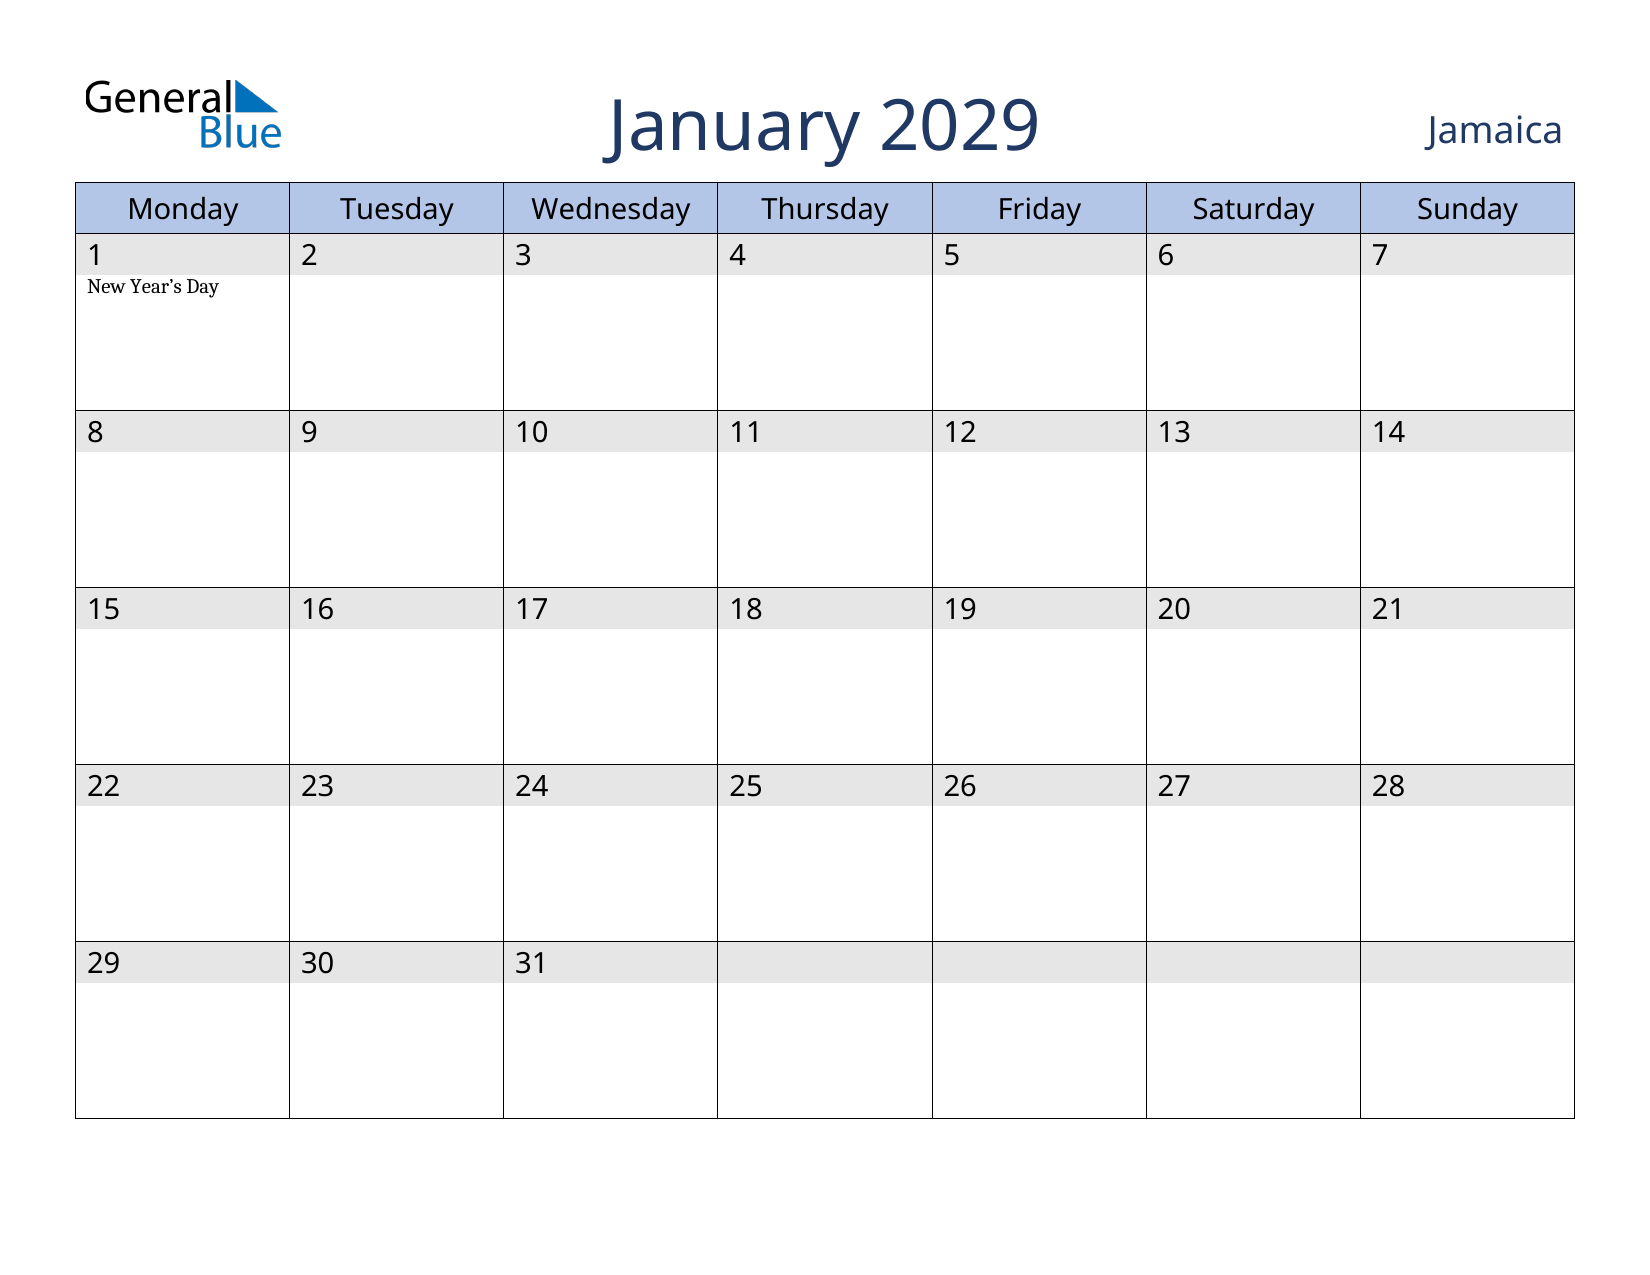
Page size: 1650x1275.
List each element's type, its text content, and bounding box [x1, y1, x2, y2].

table_cell [1147, 275, 1360, 410]
table_cell [290, 452, 503, 587]
table_cell 29 [76, 942, 289, 983]
picture [86, 80, 281, 148]
table_cell [1147, 983, 1360, 1118]
table_cell 22 [76, 765, 289, 806]
table_cell [1147, 942, 1360, 983]
table_cell 12 [933, 411, 1146, 452]
table_cell [933, 806, 1146, 941]
table_cell [504, 806, 717, 941]
table_cell 27 [1147, 765, 1360, 806]
table_cell [76, 806, 289, 941]
table_header Jamaica [1146, 75, 1574, 182]
table_cell Wednesday [504, 183, 717, 233]
table_cell 17 [504, 588, 717, 629]
table_cell 3 [504, 234, 717, 275]
table_cell 14 [1361, 411, 1574, 452]
table_cell [718, 629, 932, 764]
table_cell 8 [76, 411, 289, 452]
table_cell 16 [290, 588, 503, 629]
table_cell [1361, 983, 1574, 1118]
table_cell 25 [718, 765, 932, 806]
table_cell 4 [718, 234, 932, 275]
table_cell [504, 983, 717, 1118]
table_cell Monday [76, 183, 289, 233]
table_cell [290, 275, 503, 410]
table_cell [718, 275, 932, 410]
table_cell 7 [1361, 234, 1574, 275]
table_cell 30 [290, 942, 503, 983]
table_cell [933, 629, 1146, 764]
table_cell 5 [933, 234, 1146, 275]
table_cell [1147, 806, 1360, 941]
table_cell 21 [1361, 588, 1574, 629]
table_cell 11 [718, 411, 932, 452]
table_header January 2029 [504, 75, 1146, 182]
table_cell 6 [1147, 234, 1360, 275]
table_cell 19 [933, 588, 1146, 629]
table_cell Saturday [1147, 183, 1360, 233]
table_cell 15 [76, 588, 289, 629]
table_cell 10 [504, 411, 717, 452]
table_cell [290, 629, 503, 764]
table_cell New Year’s Day [76, 275, 289, 410]
table_cell [1361, 629, 1574, 764]
table_cell [290, 806, 503, 941]
table_cell [718, 942, 932, 983]
table_cell [718, 983, 932, 1118]
table_cell [1361, 806, 1574, 941]
table_cell 23 [290, 765, 503, 806]
table_cell Tuesday [290, 183, 503, 233]
table_cell [718, 806, 932, 941]
table_cell [933, 452, 1146, 587]
table_cell [1361, 275, 1574, 410]
table_cell [76, 452, 289, 587]
table_cell [504, 629, 717, 764]
table_cell [1147, 452, 1360, 587]
table_cell [933, 942, 1146, 983]
table_cell [290, 983, 503, 1118]
table_cell 1 [76, 234, 289, 275]
table_cell 28 [1361, 765, 1574, 806]
table_cell [933, 275, 1146, 410]
table_cell 31 [504, 942, 717, 983]
table_cell [1361, 452, 1574, 587]
table_cell 2 [290, 234, 503, 275]
table_cell Thursday [718, 183, 932, 233]
table_header [76, 75, 503, 182]
table_cell [1147, 629, 1360, 764]
table_cell Sunday [1361, 183, 1574, 233]
table_cell 20 [1147, 588, 1360, 629]
table_cell [1361, 942, 1574, 983]
table_cell 13 [1147, 411, 1360, 452]
table_cell 26 [933, 765, 1146, 806]
table_cell [504, 275, 717, 410]
table_cell 24 [504, 765, 717, 806]
table_cell 18 [718, 588, 932, 629]
table_cell [76, 629, 289, 764]
table_cell Friday [933, 183, 1146, 233]
table_cell [933, 983, 1146, 1118]
table_cell 9 [290, 411, 503, 452]
table_cell [76, 983, 289, 1118]
table_cell [718, 452, 932, 587]
table_cell [504, 452, 717, 587]
